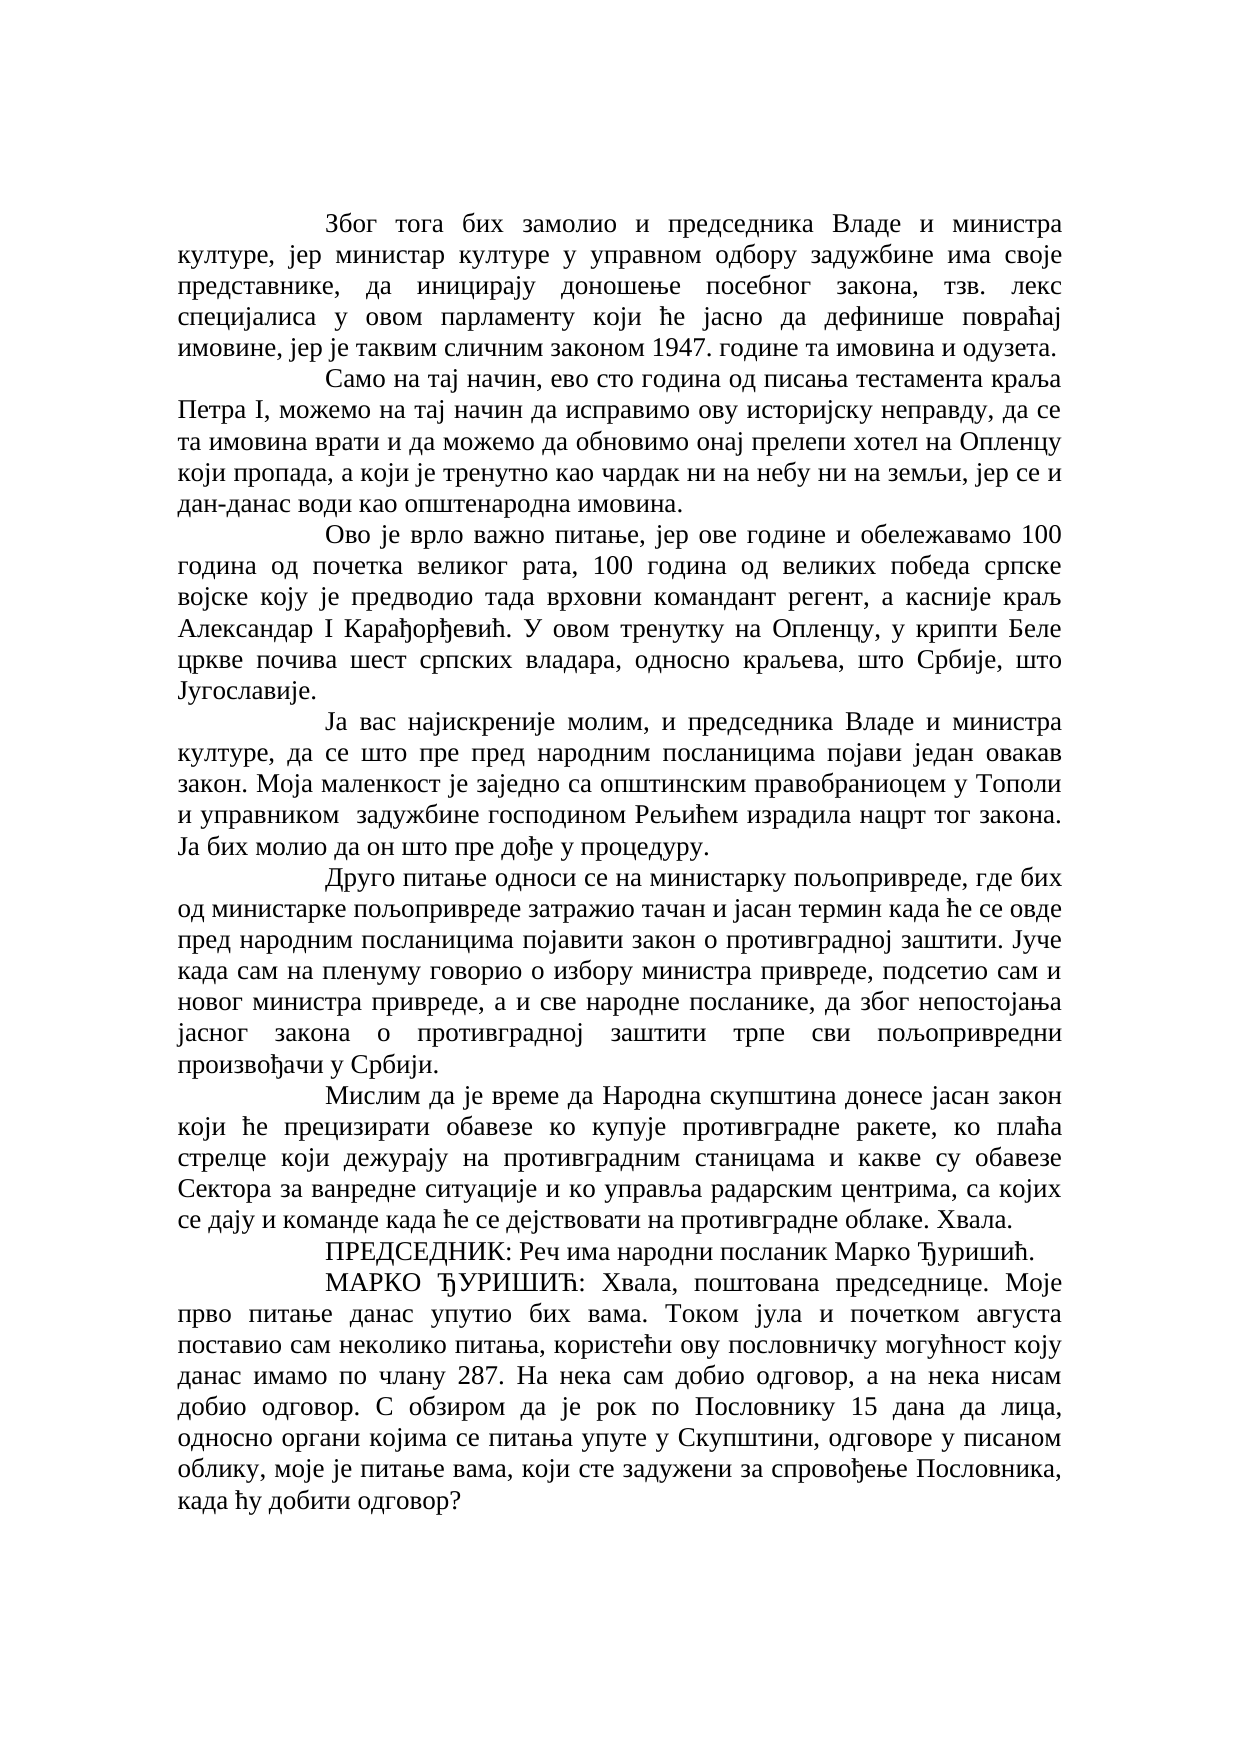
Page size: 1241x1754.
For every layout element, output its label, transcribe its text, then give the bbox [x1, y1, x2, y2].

text МАРКО ЂУРИШИЋ: Хвала, поштована председнице. Моје прво питање данас упутио бих вама. Током јула и почетком августа поставио сам неколико питања, користећи ову пословничку могућност коју данас имамо по члану 287. На нека сам добио одговор, а на нека нисам добио одговор. С обзиром да је рок по Пословнику 15 дана да лица, односно органи којима се питања упуте у Скупштини, одговоре у писаном облику, моје је питање вама, који сте задужени за спровођење Пословника, када ћу добити одговор? [177, 1266, 1063, 1515]
text Мислим да је време да Народна скупштина донесе јасан закон који ће прецизирати обавезе ко купује противградне ракете, ко плаћа стрелце који дежурају на противградним станицама и какве су обавезе Сектора за ванредне ситуације и ко управља радарским центрима, са којих се дају и команде када ће се дејствовати на противградне облаке. Хвала. [177, 1079, 1063, 1234]
text Само на тај начин, ево сто година од писања тестамента краља Петра I, можемо на тај начин да исправимо ову историјску неправду, да се та имовина врати и да можемо да обновимо онај прелепи хотел на Опленцу који пропада, а који је тренутно као чардак ни на небу ни на земљи, јер се и дан-данас води као општенародна имовина. [177, 362, 1063, 518]
text Ја вас најискреније молим, и председника Владе и министра културе, да се што пре пред народним посланицима појави један овакав закон. Моја маленкост је заједно са општинским правобраниоцем у Тополи и управником задужбине господином Рељићем израдила нацрт тог закона. Ја бих молио да он што пре дође у процедуру. [177, 705, 1063, 861]
text ПРЕДСЕДНИК: Реч има народни посланик Марко Ђуришић. [177, 1234, 1063, 1266]
text Друго питање односи се на министарку пољопривреде, где бих од министарке пољопривреде затражио тачан и јасан термин када ће се овде пред народним посланицима појавити закон о противградној заштити. Јуче када сам на пленуму говорио о избору министра привреде, подсетио сам и новог министра привреде, а и све народне посланике, да због непостојања јасног закона о противградној заштити трпе сви пољопривредни произвођачи у Србији. [177, 861, 1063, 1079]
text Ово је врло важно питање, јер ове године и обележавамо 100 година од почетка великог рата, 100 година од великих победа српске војске коју је предводио тада врховни командант регент, а касније краљ Александар I Карађорђевић. У овом тренутку на Опленцу, у крипти Беле цркве почива шест српских владара, односно краљева, што Србије, што Југославије. [177, 518, 1063, 705]
text Због тога бих замолио и председника Владе и министра културе, јер министар културе у управном одбору задужбине има своје представнике, да иницирају доношење посебног закона, тзв. лекс специјалиса у овом парламенту који ће јасно да дефинише повраћај имовине, јер је таквим сличним законом 1947. године та имовина и одузета. [177, 207, 1063, 362]
